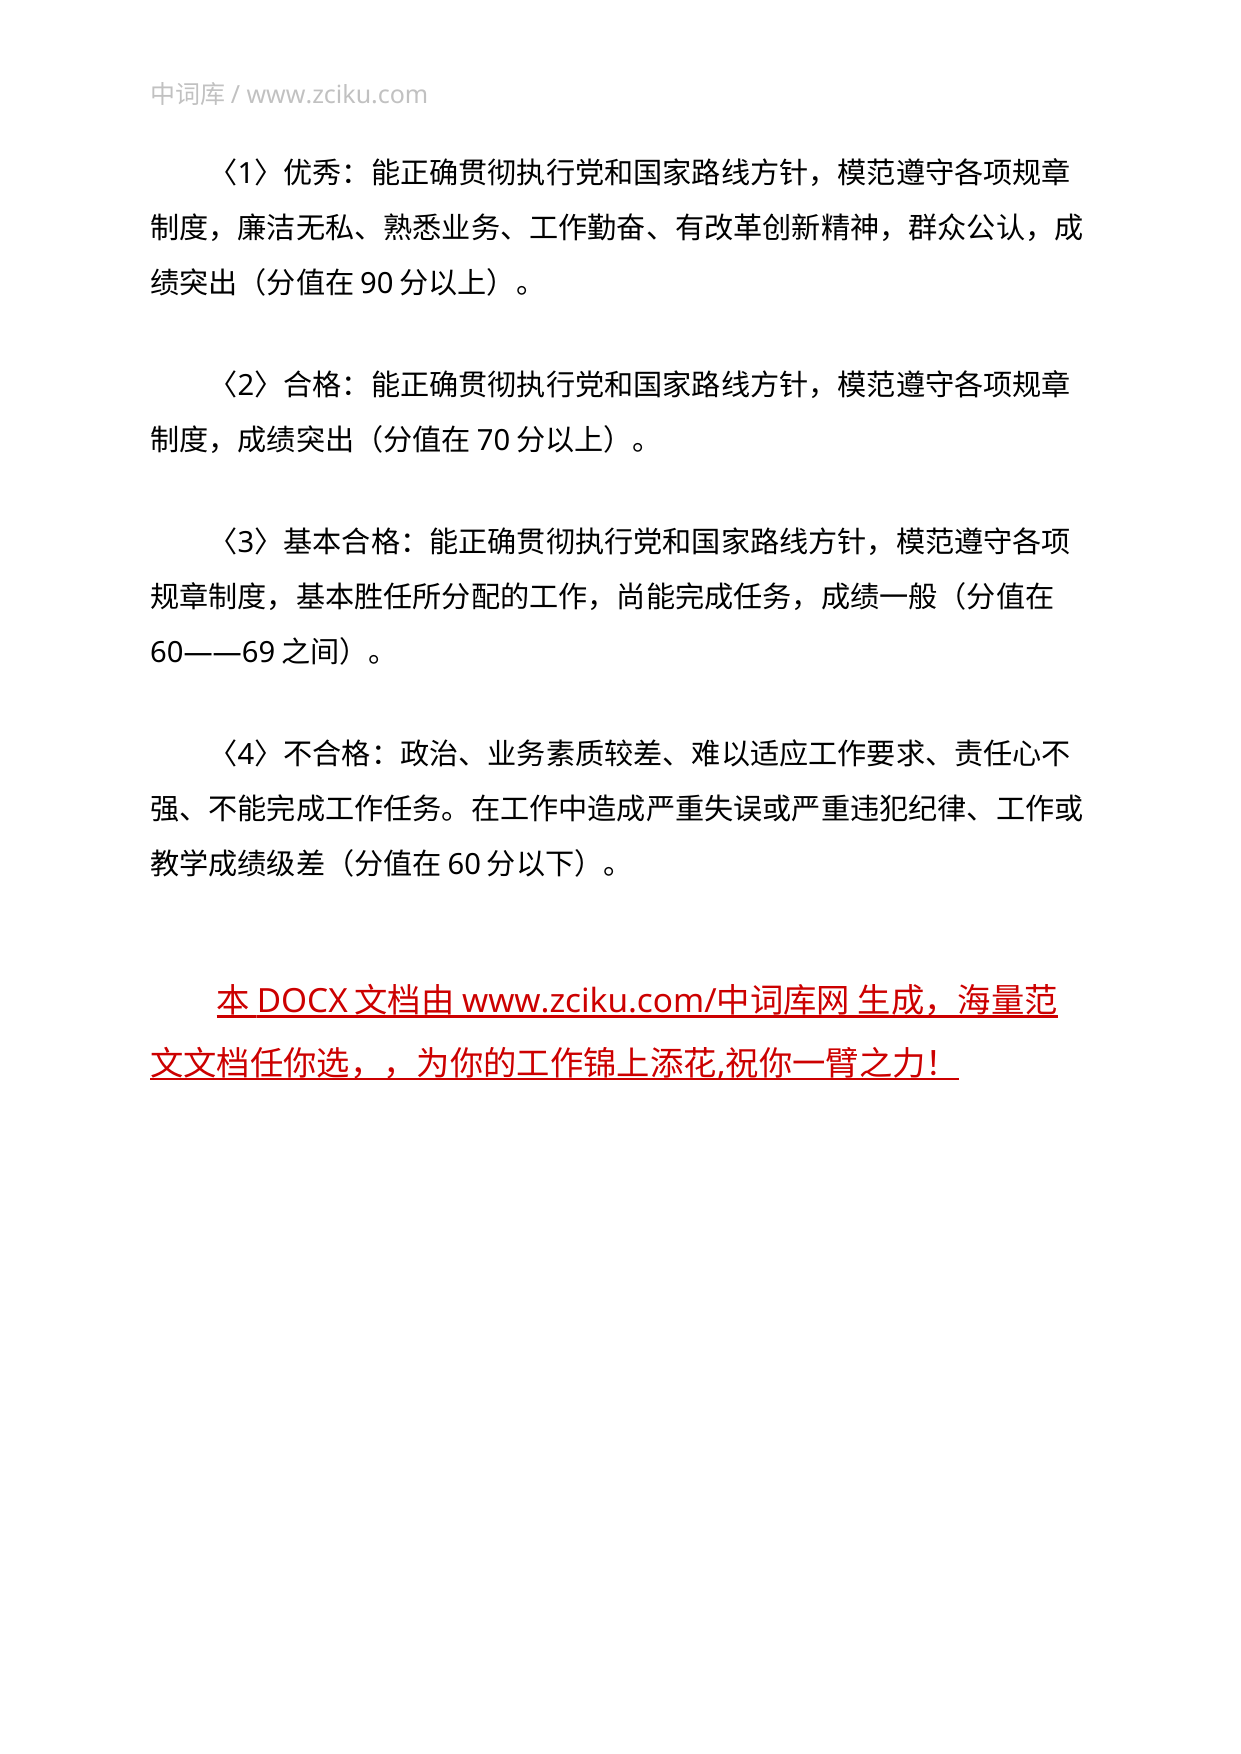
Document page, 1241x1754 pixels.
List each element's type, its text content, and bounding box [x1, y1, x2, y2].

text 〈1〉优秀：能正确贯彻执行党和国家路线方针，模范遵守各项规章制度，廉洁无私、熟悉业务、工作勤奋、有改革创新精神，群众公认，成绩突出（分值在90分以上）。 [150, 150, 1090, 302]
text 〈4〉不合格：政治、业务素质较差、难以适应工作要求、责任心不强、不能完成工作任务。在工作中造成严重失误或严重违犯纪律、工作或教学成绩级差（分值在60分以下）。 [150, 731, 1090, 883]
text 〈3〉基本合格：能正确贯彻执行党和国家路线方针，模范遵守各项规章制度，基本胜任所分配的工作，尚能完成任务，成绩一般（分值在60——69之间）。 [150, 519, 1090, 671]
text 〈2〉合格：能正确贯彻执行党和国家路线方针，模范遵守各项规章制度，成绩突出（分值在70分以上）。 [150, 362, 1090, 459]
text 本DOCX文档由 www.zciku.com/中词库网 生成，海量范文文档任你选，，为你的工作锦上添花,祝你一臂之力！ [150, 974, 1090, 1085]
